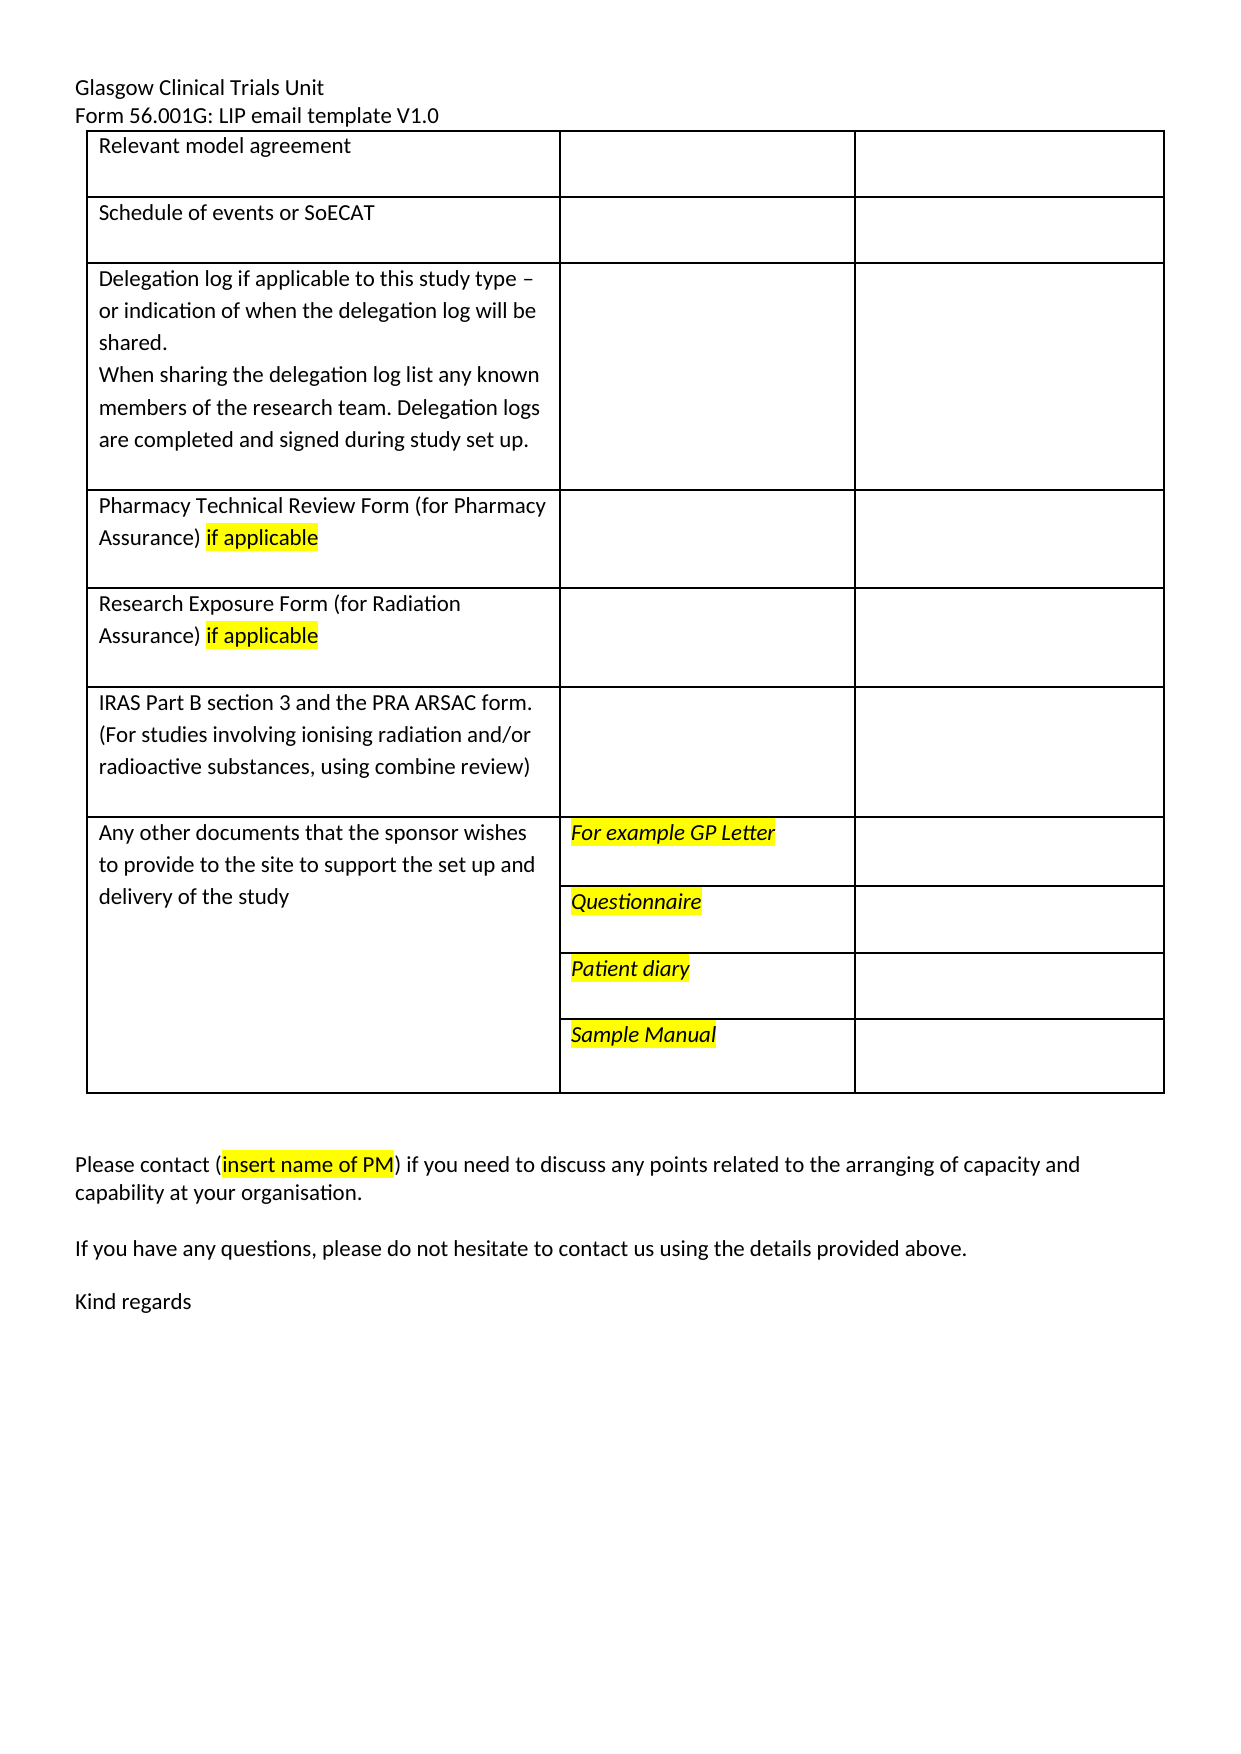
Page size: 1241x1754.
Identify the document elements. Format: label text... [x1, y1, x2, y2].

table_cell Schedule of events or SoECAT [88, 198, 559, 262]
table_cell [856, 688, 1163, 816]
table_cell Any other documents that the sponsor wishes to provide to the site to support the set up and delivery of the study [88, 818, 559, 1092]
table_cell [856, 264, 1163, 489]
table_cell Questionnaire [561, 887, 854, 952]
table_cell [561, 589, 854, 686]
table_cell [561, 688, 854, 816]
table_cell [561, 132, 854, 196]
text Please contact (insert name of PM) if you need to discuss any points related to the arranging of capacity and capability at your organisation. [75, 1150, 1165, 1206]
table_cell [856, 887, 1163, 952]
table_cell Relevant model agreement [88, 132, 559, 196]
table_cell [561, 491, 854, 587]
table_cell For example GP Letter [561, 818, 854, 885]
table_cell IRAS Part B section 3 and the PRA ARSAC form. (For studies involving ionising radiation and/or radioactive substances, using combine review) [88, 688, 559, 816]
table_cell Sample Manual [561, 1020, 854, 1092]
table_cell [856, 198, 1163, 262]
table_cell Delegation log if applicable to this study type – or indication of when the delegation log will be shared. When sharing the delegation log list any known members of the research team. Delegation logs are completed and signed during study set up. [88, 264, 559, 489]
table_cell [856, 1020, 1163, 1092]
table_cell [561, 264, 854, 489]
table_cell Patient diary [561, 954, 854, 1018]
table_cell [856, 132, 1163, 196]
table_cell [856, 491, 1163, 587]
table_cell [856, 589, 1163, 686]
table_cell [856, 954, 1163, 1018]
text If you have any questions, please do not hesitate to contact us using the details provided above. [75, 1234, 1165, 1262]
table_cell Research Exposure Form (for Radiation Assurance) if applicable [88, 589, 559, 686]
text Kind regards [75, 1287, 1165, 1315]
table_cell [856, 818, 1163, 885]
table_cell Pharmacy Technical Review Form (for Pharmacy Assurance) if applicable [88, 491, 559, 587]
table_cell [561, 198, 854, 262]
